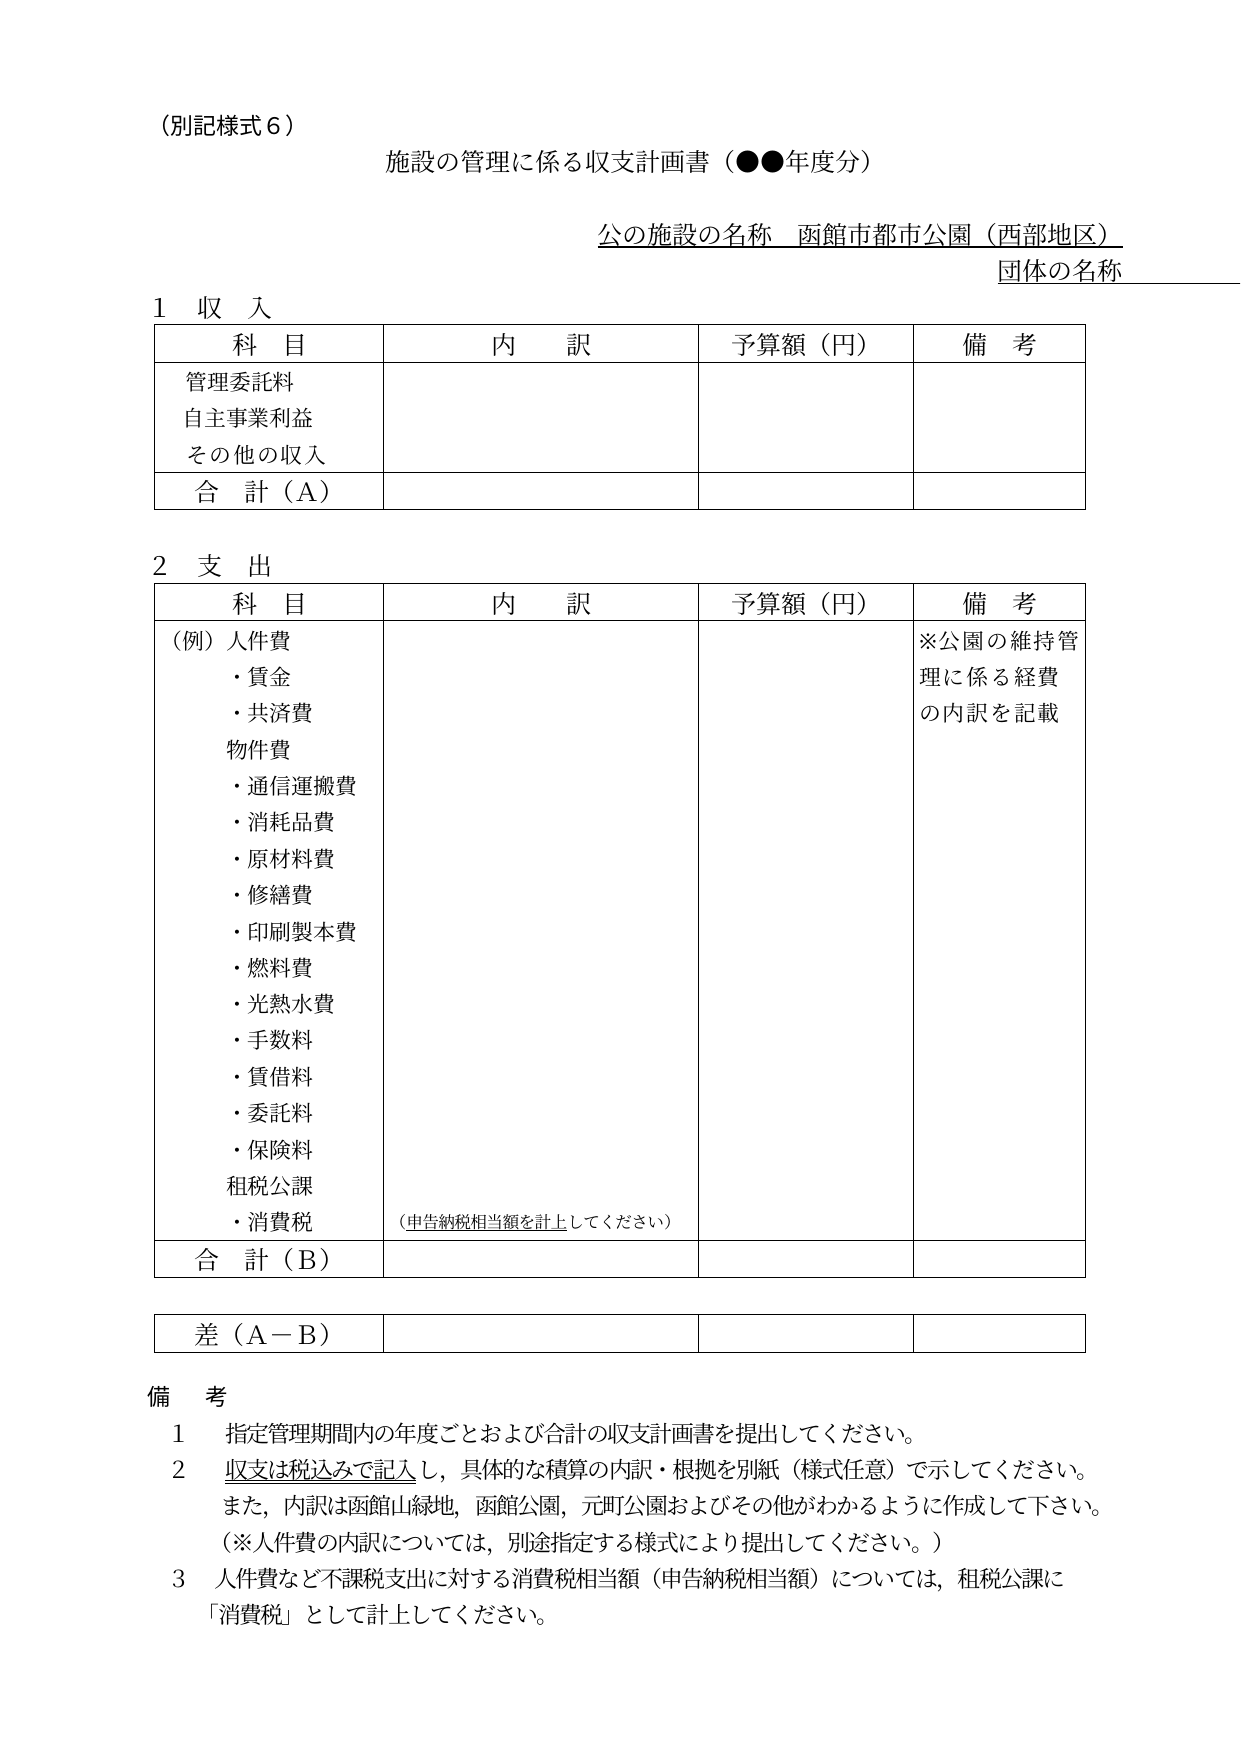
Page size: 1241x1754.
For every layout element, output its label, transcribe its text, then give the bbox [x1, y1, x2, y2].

text 「消費税」として計上してください。 [148, 1596, 1122, 1632]
table_cell [699, 621, 913, 1239]
table_header 差（Ａ－Ｂ） [155, 1315, 383, 1352]
text 施設の管理に係る収支計画書（●●年度分） [148, 143, 1122, 179]
text 備 考 [148, 1378, 1122, 1414]
table_header 科 目 [155, 584, 383, 620]
table_cell （申告納税相当額を計上してください） [384, 621, 698, 1239]
text 団体の名称 [148, 252, 1122, 288]
table_header 内 訳 [384, 325, 698, 362]
table_header [384, 1315, 698, 1352]
table_cell ※公園の維持管理に係る経費の内訳を記載 [914, 621, 1085, 1239]
table_cell 合 計（Ｂ） [155, 1241, 383, 1277]
table_header 予算額（円） [699, 325, 913, 362]
table_cell [914, 1241, 1085, 1277]
subtitle （別記様式６） [148, 106, 1122, 143]
table_cell [914, 473, 1085, 509]
table_cell 管理委託料 自主事業利益 その他の収入 [155, 363, 383, 472]
table_header [699, 1315, 913, 1352]
text （※人件費の内訳については，別途指定する様式により提出してください。） [148, 1523, 1122, 1559]
table_header 内 訳 [384, 584, 698, 620]
table_header 予算額（円） [699, 584, 913, 620]
table_cell [914, 363, 1085, 472]
table_cell [384, 473, 698, 509]
table_header [914, 1315, 1085, 1352]
table_cell [384, 363, 698, 472]
text ２ 収支は税込みで記入し，具体的な積算の内訳・根拠を別紙（様式任意）で示してください。 [148, 1450, 1122, 1487]
table_header 備 考 [914, 584, 1085, 620]
table_cell （例）人件費 ・賃金 ・共済費 物件費 ・通信運搬費 ・消耗品費 ・原材料費 ・修繕費 ・印刷製本費 ・燃料費 ・光熱水費 ・手数料 ・賃借料 ・委託料 ・保険料 租税公課 ・消費税 [155, 621, 383, 1239]
table_cell [699, 363, 913, 472]
table_header 科 目 [155, 325, 383, 362]
table_header 備 考 [914, 325, 1085, 362]
table_cell [699, 1241, 913, 1277]
text １ 指定管理期間内の年度ごとおよび合計の収支計画書を提出してください。 [148, 1414, 1122, 1450]
table_cell [699, 473, 913, 509]
text ３ 人件費など不課税支出に対する消費税相当額（申告納税相当額）については，租税公課に [148, 1559, 1122, 1596]
table_cell 合 計（Ａ） [155, 473, 383, 509]
text 公の施設の名称 函館市都市公園（西部地区） [148, 215, 1122, 252]
table_cell [384, 1241, 698, 1277]
text また，内訳は函館山緑地，函館公園，元町公園およびその他がわかるように作成して下さい。 [148, 1487, 1122, 1523]
text １ 収 入 [148, 288, 1122, 324]
text ２ 支 出 [148, 547, 1122, 583]
